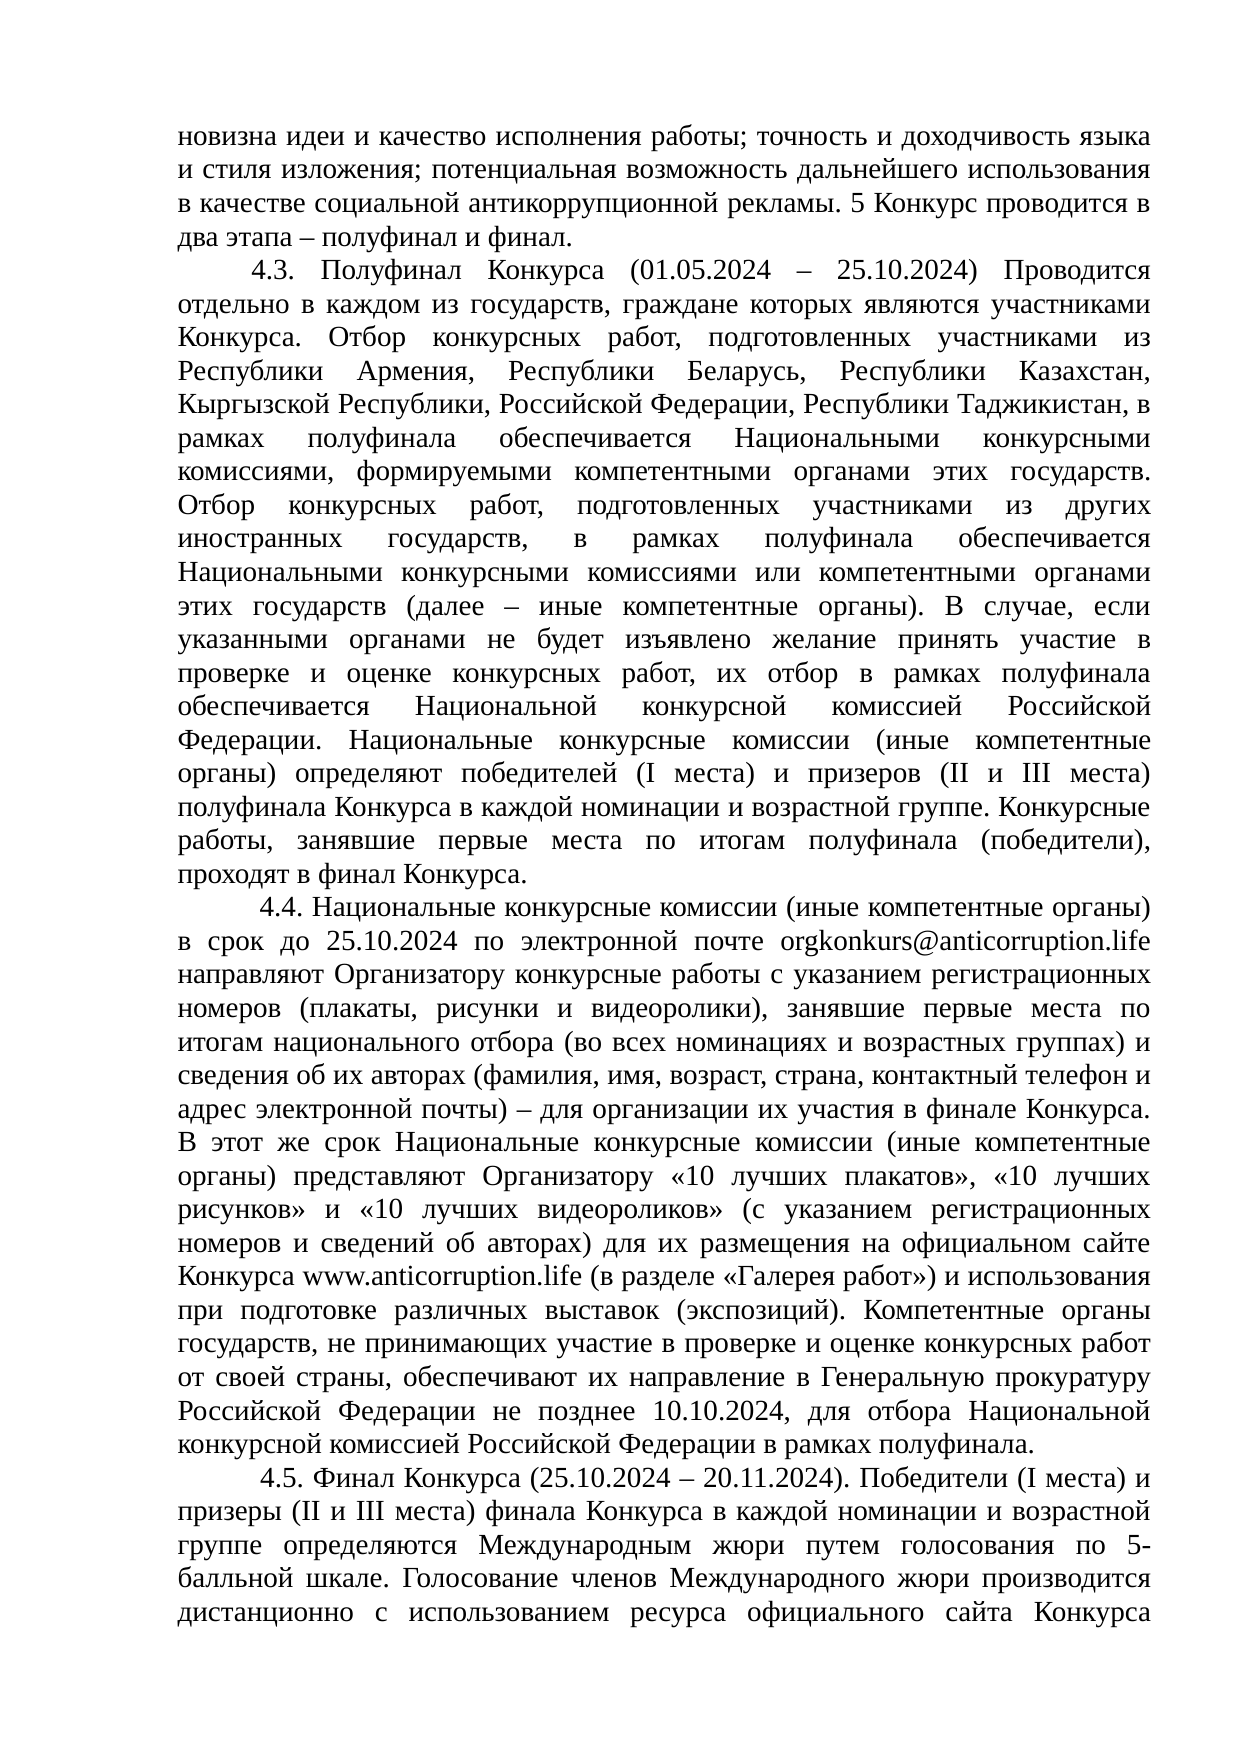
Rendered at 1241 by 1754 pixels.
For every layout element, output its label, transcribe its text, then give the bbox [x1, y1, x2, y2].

text 4.3. Полуфинал Конкурса (01.05.2024 – 25.10.2024) Проводится отдельно в каждом из государств, граждане которых являются участниками Конкурса. Отбор конкурсных работ, подготовленных участниками из Республики Армения, Республики Беларусь, Республики Казахстан, Кыргызской Республики, Российской Федерации, Республики Таджикистан, в рамках полуфинала обеспечивается Национальными конкурсными комиссиями, формируемыми компетентными органами этих государств. Отбор конкурсных работ, подготовленных участниками из других иностранных государств, в рамках полуфинала обеспечивается Национальными конкурсными комиссиями или компетентными органами этих государств (далее – иные компетентные органы). В случае, если указанными органами не будет изъявлено желание принять участие в проверке и оценке конкурсных работ, их отбор в рамках полуфинала обеспечивается Национальной конкурсной комиссией Российской Федерации. Национальные конкурсные комиссии (иные компетентные органы) определяют победителей (I места) и призеров (II и III места) полуфинала Конкурса в каждой номинации и возрастной группе. Конкурсные работы, занявшие первые места по итогам полуфинала (победители), проходят в финал Конкурса. [177, 252, 1152, 889]
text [177, 118, 1152, 252]
text 4.4. Национальные конкурсные комиссии (иные компетентные органы) в срок до 25.10.2024 по электронной почте orgkonkurs@anticorruption.life направляют Организатору конкурсные работы с указанием регистрационных номеров (плакаты, рисунки и видеоролики), занявшие первые места по итогам национального отбора (во всех номинациях и возрастных группах) и сведения об их авторах (фамилия, имя, возраст, страна, контактный телефон и адрес электронной почты) – для организации их участия в финале Конкурса. В этот же срок Национальные конкурсные комиссии (иные компетентные органы) представляют Организатору «10 лучших плакатов», «10 лучших рисунков» и «10 лучших видеороликов» (с указанием регистрационных номеров и сведений об авторах) для их размещения на официальном сайте Конкурса www.anticorruption.life (в разделе «Галерея работ») и использования при подготовке различных выставок (экспозиций). Компетентные органы государств, не принимающих участие в проверке и оценке конкурсных работ от своей страны, обеспечивают их направление в Генеральную прокуратуру Российской Федерации не позднее 10.10.2024, для отбора Национальной конкурсной комиссией Российской Федерации в рамках полуфинала. [177, 889, 1152, 1460]
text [177, 1460, 1152, 1627]
